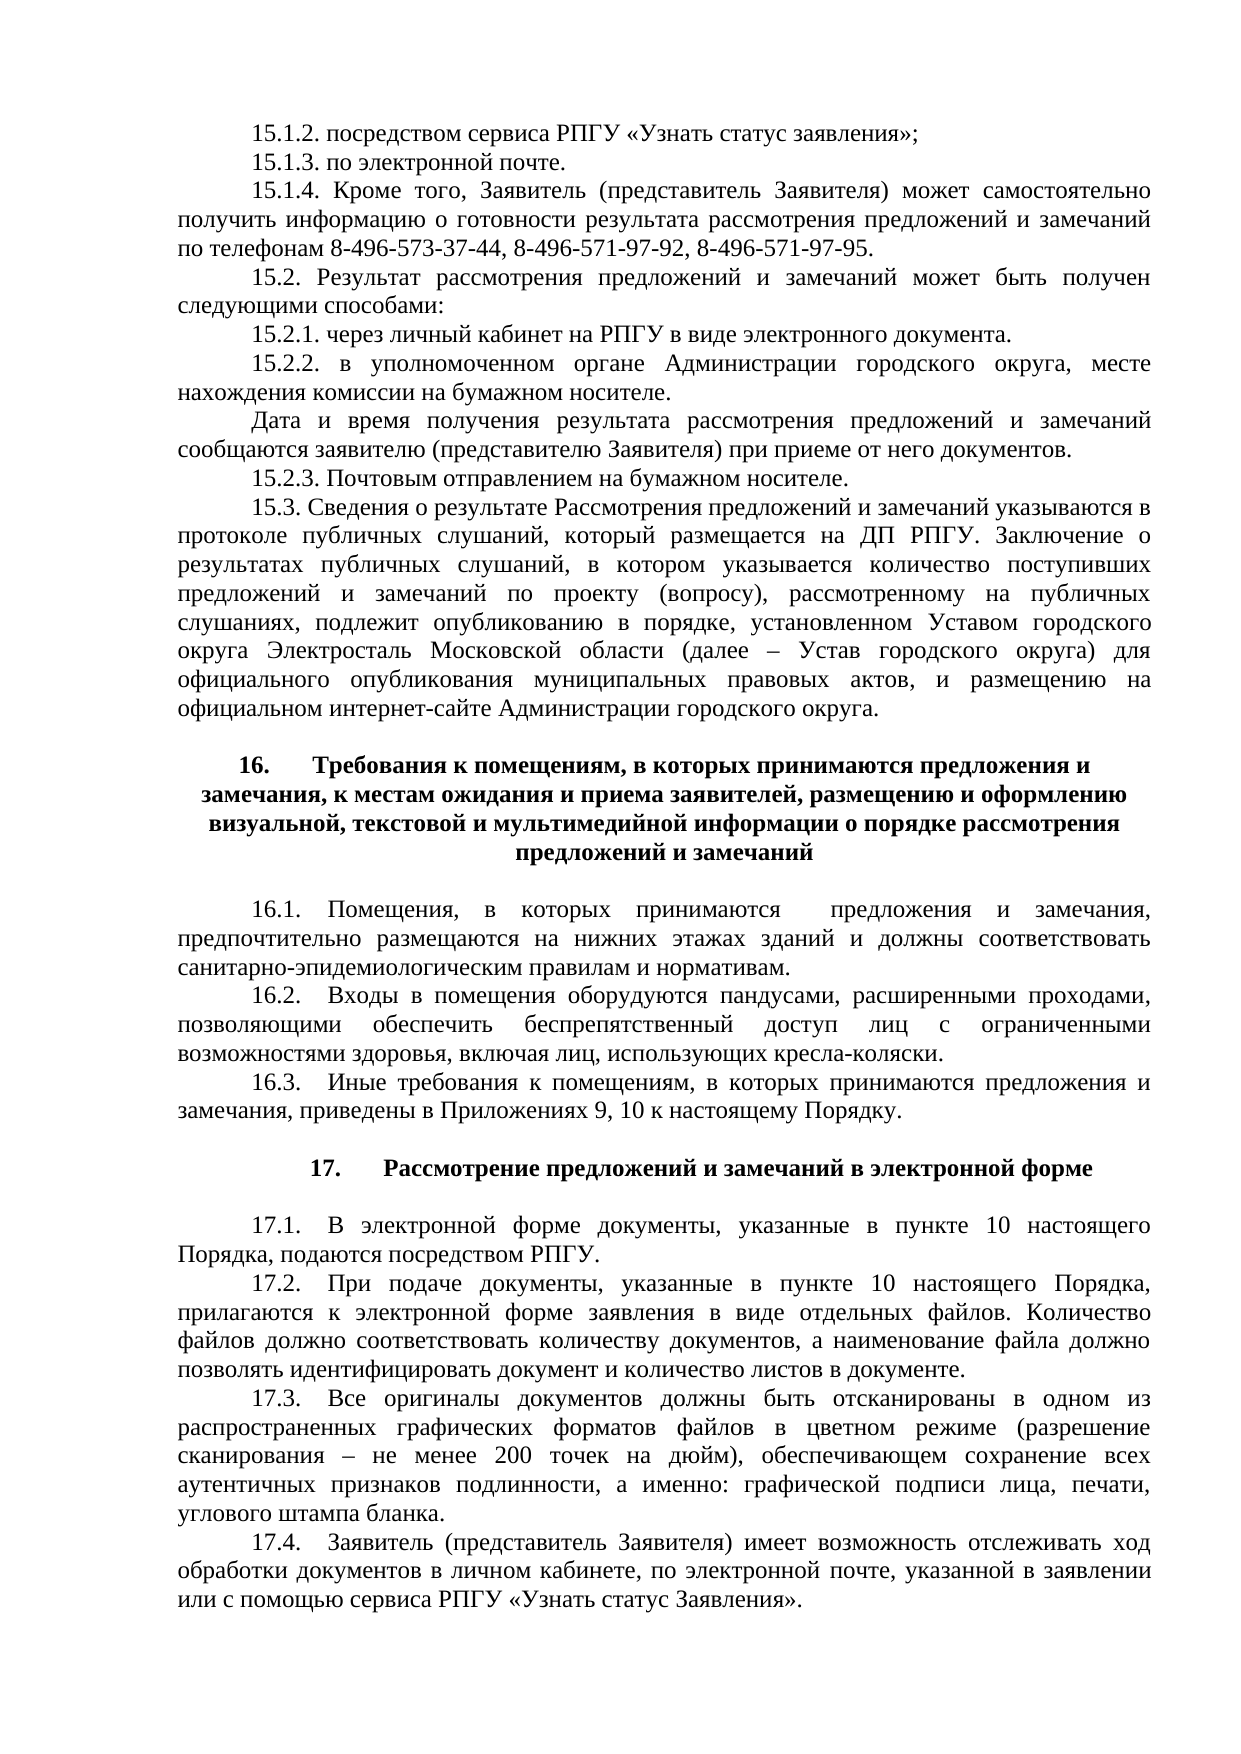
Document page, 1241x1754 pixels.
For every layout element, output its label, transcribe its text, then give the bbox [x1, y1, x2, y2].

list Помещения, в которых принимаются предложения и замечания, предпочтительно размещаются на нижних этажах зданий и должны соответствовать санитарно-эпидемиологическим правилам и нормативам. [177, 894, 1152, 981]
list Дата и время получения результата рассмотрения предложений и замечаний сообщаются заявителю (представителю Заявителя) при приеме от него документов. [177, 406, 1152, 463]
list 15.2. Результат рассмотрения предложений и замечаний может быть получен следующими способами: [177, 262, 1152, 319]
list Иные требования к помещениям, в которых принимаются предложения и замечания, приведены в Приложениях 9, 10 к настоящему Порядку. [177, 1067, 1152, 1124]
list 15.3. Сведения о результате Рассмотрения предложений и замечаний указываются в протоколе публичных слушаний, который размещается на ДП РПГУ. Заключение о результатах публичных слушаний, в котором указывается количество поступивших предложений и замечаний по проекту (вопросу), рассмотренному на публичных слушаниях, подлежит опубликованию в порядке, установленном Уставом городского округа Электросталь Московской области (далее – Устав городского округа) для официального опубликования муниципальных правовых актов, и размещению на официальном интернет-сайте Администрации городского округа. [177, 492, 1152, 722]
list Заявитель (представитель Заявителя) имеет возможность отслеживать ход обработки документов в личном кабинете, по электронной почте, указанной в заявлении или с помощью сервиса РПГУ «Узнать статус Заявления». [177, 1527, 1152, 1613]
list 15.2.1. через личный кабинет на РПГУ в виде электронного документа. [177, 319, 1152, 348]
list 15.1.4. Кроме того, Заявитель (представитель Заявителя) может самостоятельно получить информацию о готовности результата рассмотрения предложений и замечаний по телефонам 8-496-573-37-44, 8-496-571-97-92, 8-496-571-97-95. [177, 176, 1152, 262]
list При подаче документы, указанные в пункте 10 настоящего Порядка, прилагаются к электронной форме заявления в виде отдельных файлов. Количество файлов должно соответствовать количеству документов, а наименование файла должно позволять идентифицировать документ и количество листов в документе. [177, 1268, 1152, 1383]
list Все оригиналы документов должны быть отсканированы в одном из распространенных графических форматов файлов в цветном режиме (разрешение сканирования – не менее 200 точек на дюйм), обеспечивающем сохранение всех аутентичных признаков подлинности, а именно: графической подписи лица, печати, углового штампа бланка. [177, 1383, 1152, 1527]
list 15.2.3. Почтовым отправлением на бумажном носителе. [177, 463, 1152, 492]
list В электронной форме документы, указанные в пункте 10 настоящего Порядка, подаются посредством РПГУ. [177, 1211, 1152, 1268]
list 15.1.3. по электронной почте. [177, 147, 1152, 176]
list Требования к помещениям, в которых принимаются предложения и замечания, к местам ожидания и приема заявителей, размещению и оформлению визуальной, текстовой и мультимедийной информации о порядке рассмотрения предложений и замечаний [177, 751, 1152, 866]
list Рассмотрение предложений и замечаний в электронной форме [177, 1153, 1152, 1182]
list Входы в помещения оборудуются пандусами, расширенными проходами, позволяющими обеспечить беспрепятственный доступ лиц с ограниченными возможностями здоровья, включая лиц, использующих кресла-коляски. [177, 981, 1152, 1067]
list 15.1.2. посредством сервиса РПГУ «Узнать статус заявления»; [177, 118, 1152, 147]
list 15.2.2. в уполномоченном органе Администрации городского округа, месте нахождения комиссии на бумажном носителе. [177, 348, 1152, 406]
